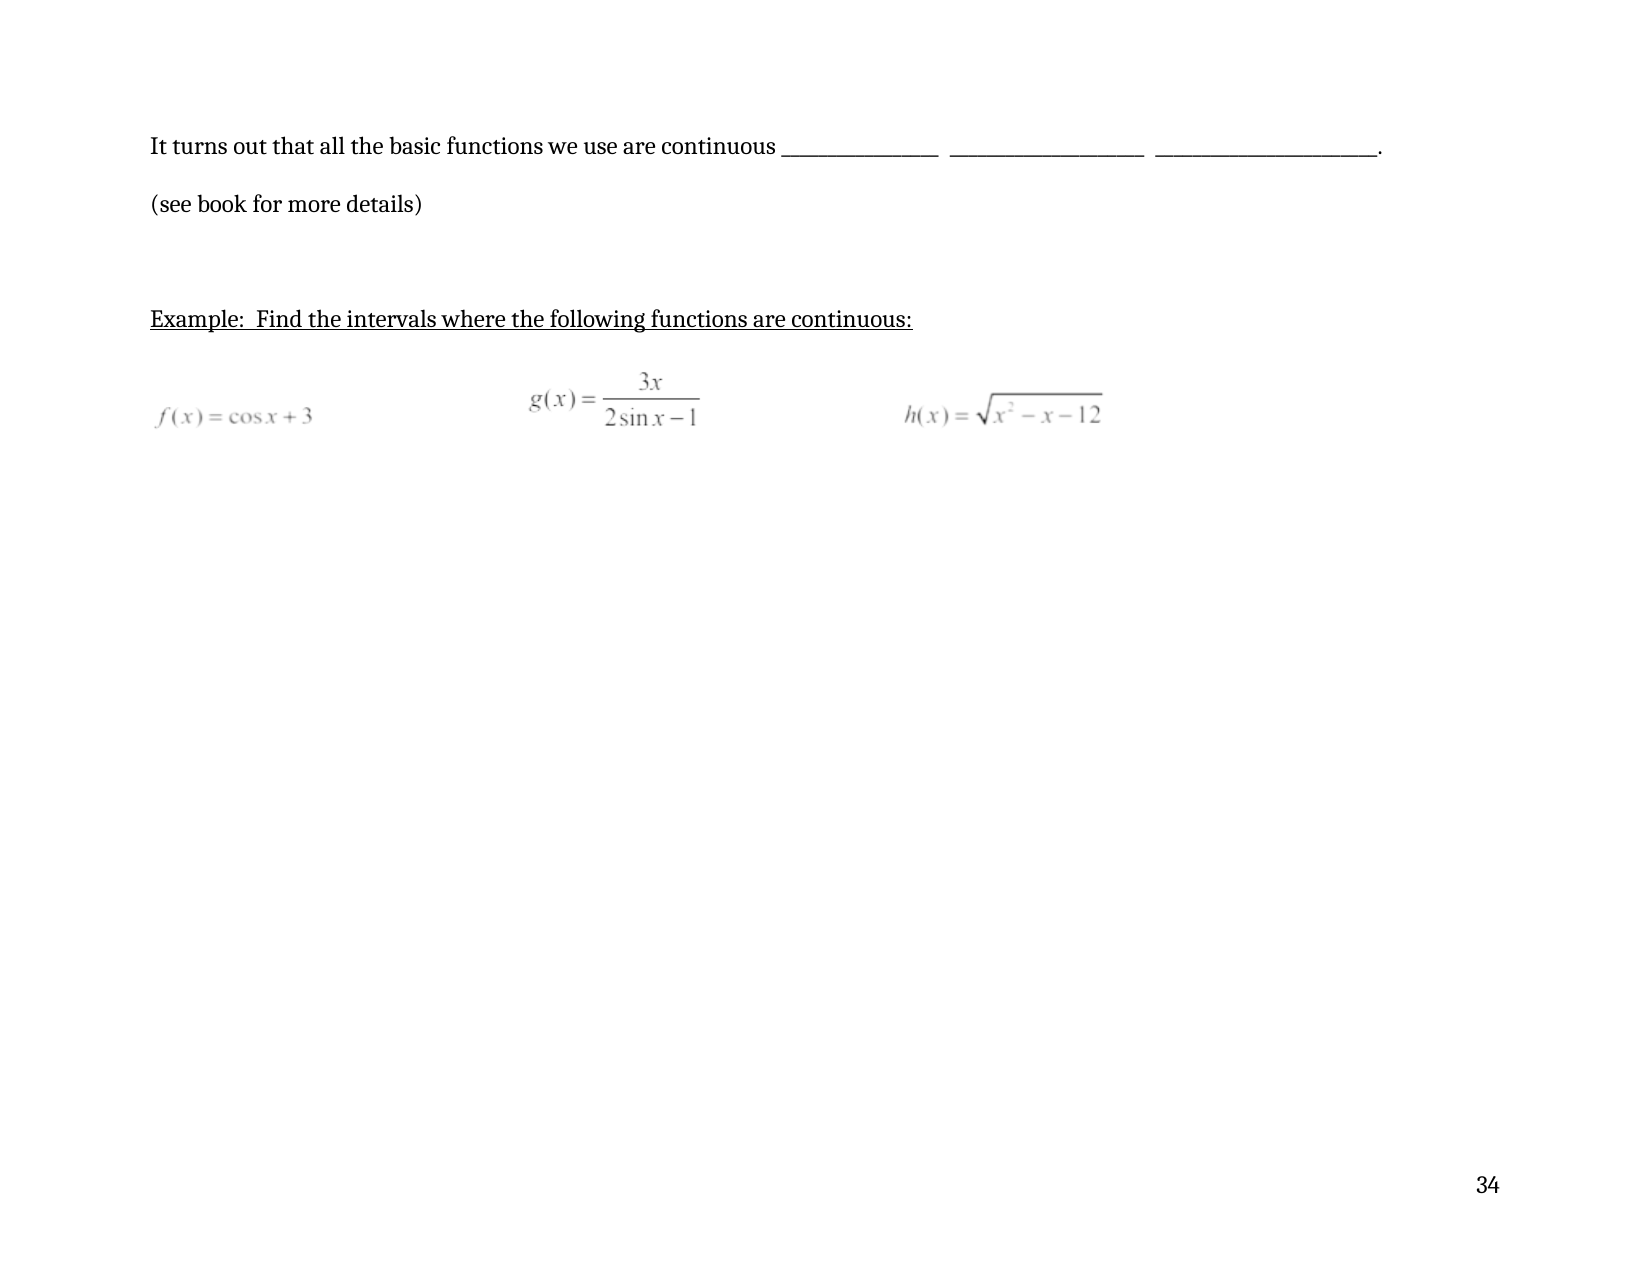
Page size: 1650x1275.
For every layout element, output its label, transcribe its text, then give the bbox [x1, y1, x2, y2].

text It turns out that all the basic functions we use are continuous _________________ _____________________ ________________________. [150, 132, 1500, 161]
text Example: Find the intervals where the following functions are continuous: [150, 304, 1500, 333]
text (see book for more details) [150, 189, 1500, 218]
